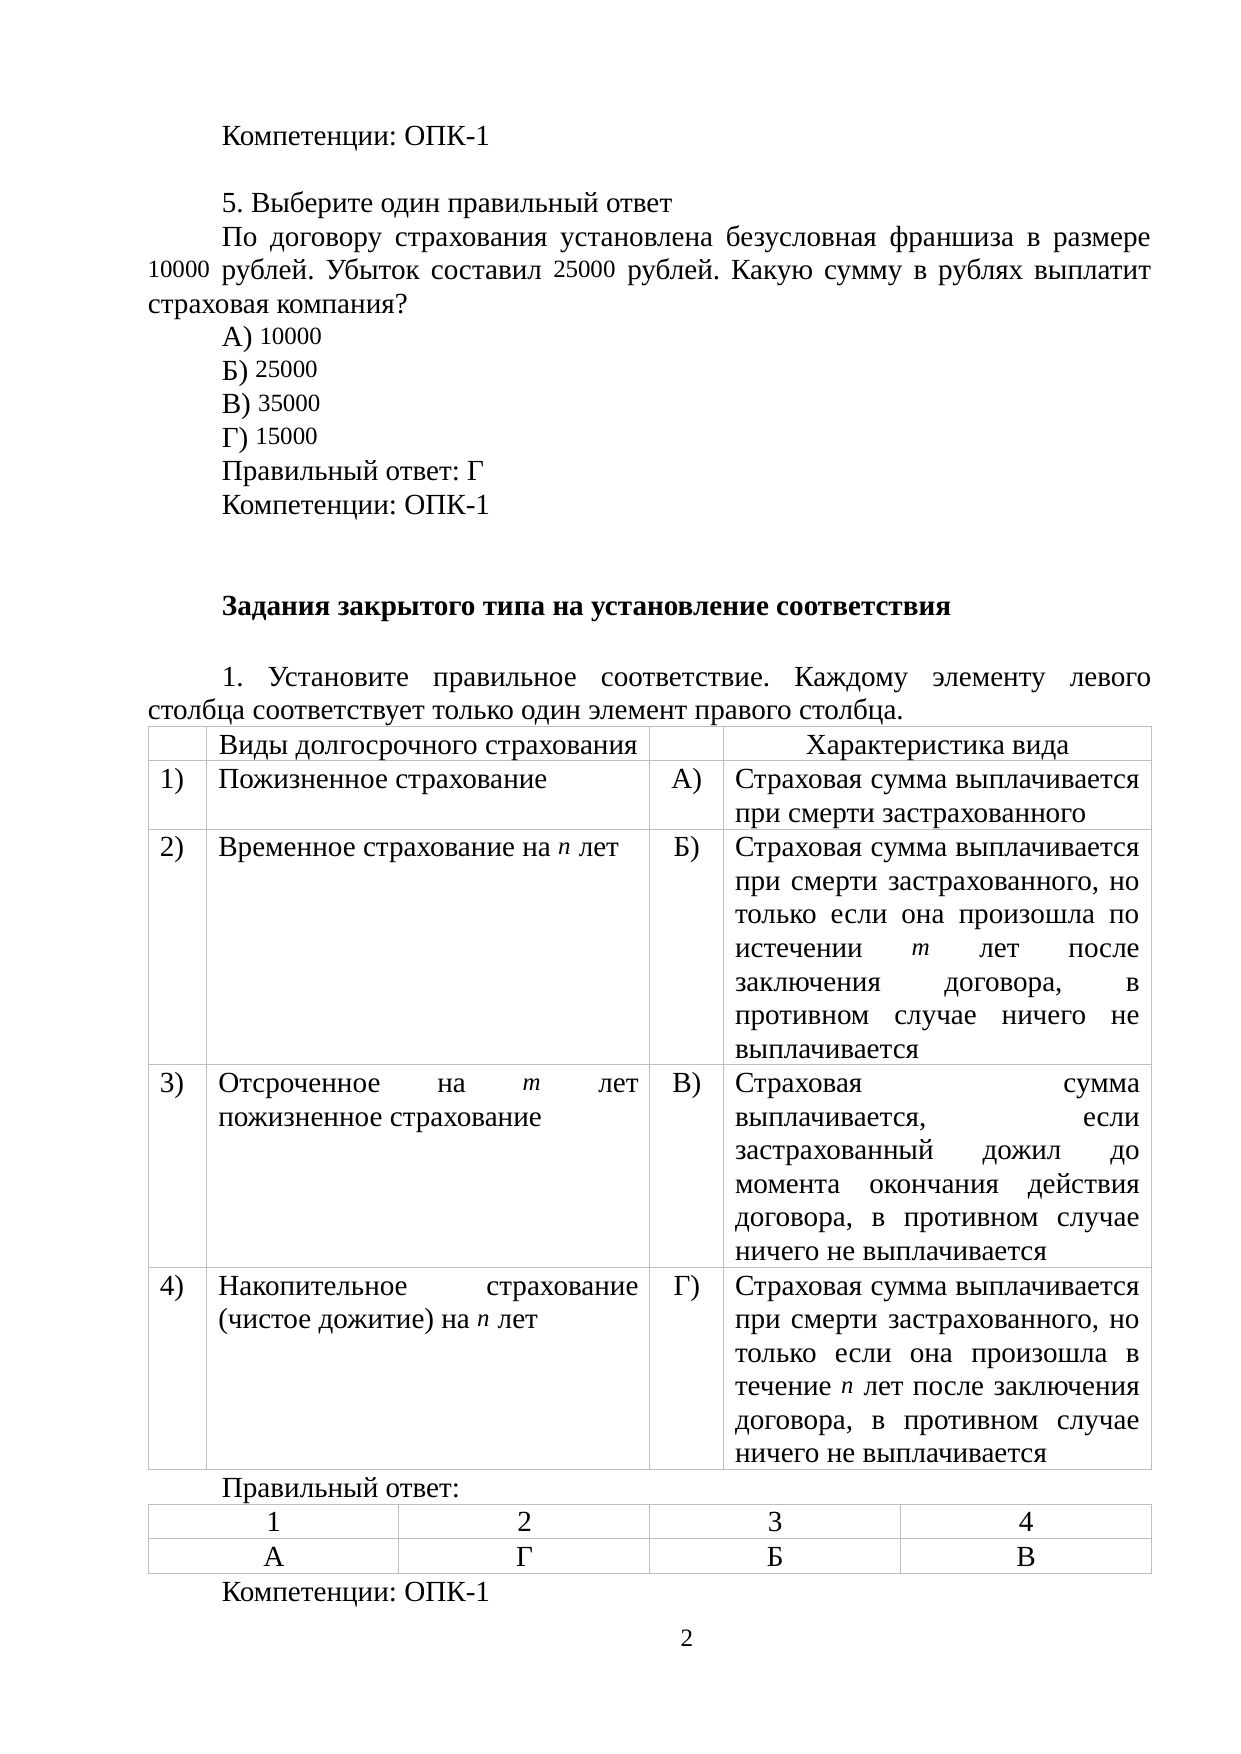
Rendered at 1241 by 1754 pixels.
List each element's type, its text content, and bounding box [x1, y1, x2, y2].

table_cell Б [650, 1539, 900, 1573]
table_cell 1) [149, 761, 206, 828]
table_cell Страховая сумма выплачивается при смерти застрахованного [724, 761, 1151, 828]
table_cell Отсроченное на лет пожизненное страхование [207, 1065, 649, 1267]
table_cell В) [650, 1065, 723, 1267]
text А) [148, 319, 1152, 353]
table_cell 3) [149, 1065, 206, 1267]
subtitle Задания закрытого типа на установление соответствия [148, 588, 1152, 621]
text 5. Выберите один правильный ответ [148, 185, 1152, 219]
table_cell Страховая сумма выплачивается, если застрахованный дожил до момента окончания действия договора, в противном случае ничего не выплачивается [724, 1065, 1151, 1267]
table_cell 4) [149, 1268, 206, 1469]
text 1. Установите правильное соответствие. Каждому элементу левого столбца соответствует только один элемент правого столбца. [148, 659, 1152, 726]
text Компетенции: ОПК-1 [148, 487, 1152, 521]
text Правильный ответ: [148, 1470, 1152, 1503]
table_header 2 [399, 1505, 649, 1538]
table_cell Страховая сумма выплачивается при смерти застрахованного, но только если она произошла в течение лет после заключения договора, в противном случае ничего не выплачивается [724, 1268, 1151, 1469]
text Компетенции: ОПК-1 [148, 118, 1152, 152]
text Б) [148, 353, 1152, 386]
text По договору страхования установлена безусловная франшиза в размере рублей. Убыток составил рублей. Какую сумму в рублях выплатит страховая компания? [148, 219, 1152, 319]
table_cell Страховая сумма выплачивается при смерти застрахованного, но только если она произошла по истечении лет после заключения договора, в противном случае ничего не выплачивается [724, 830, 1151, 1064]
text Г) [148, 420, 1152, 453]
table_header [650, 727, 723, 760]
text В) [148, 386, 1152, 420]
table_cell А [149, 1539, 398, 1573]
table_cell Г) [650, 1268, 723, 1469]
table_cell Г [399, 1539, 649, 1573]
table_header 3 [650, 1505, 900, 1538]
table_cell Накопительное страхование (чистое дожитие) на лет [207, 1268, 649, 1469]
table_cell В [901, 1539, 1151, 1573]
table_header 1 [149, 1505, 398, 1538]
table_cell Б) [650, 830, 723, 1064]
table_header Виды долгосрочного страхования [207, 727, 649, 760]
table_header [149, 727, 206, 760]
table_cell 2) [149, 830, 206, 1064]
table_header 4 [901, 1505, 1151, 1538]
table_header Характеристика вида [724, 727, 1151, 760]
table_cell Пожизненное страхование [207, 761, 649, 828]
table_cell Временное страхование на лет [207, 830, 649, 1064]
text Правильный ответ: Г [148, 453, 1152, 487]
table_cell А) [650, 761, 723, 828]
text Компетенции: ОПК-1 [148, 1574, 1152, 1607]
